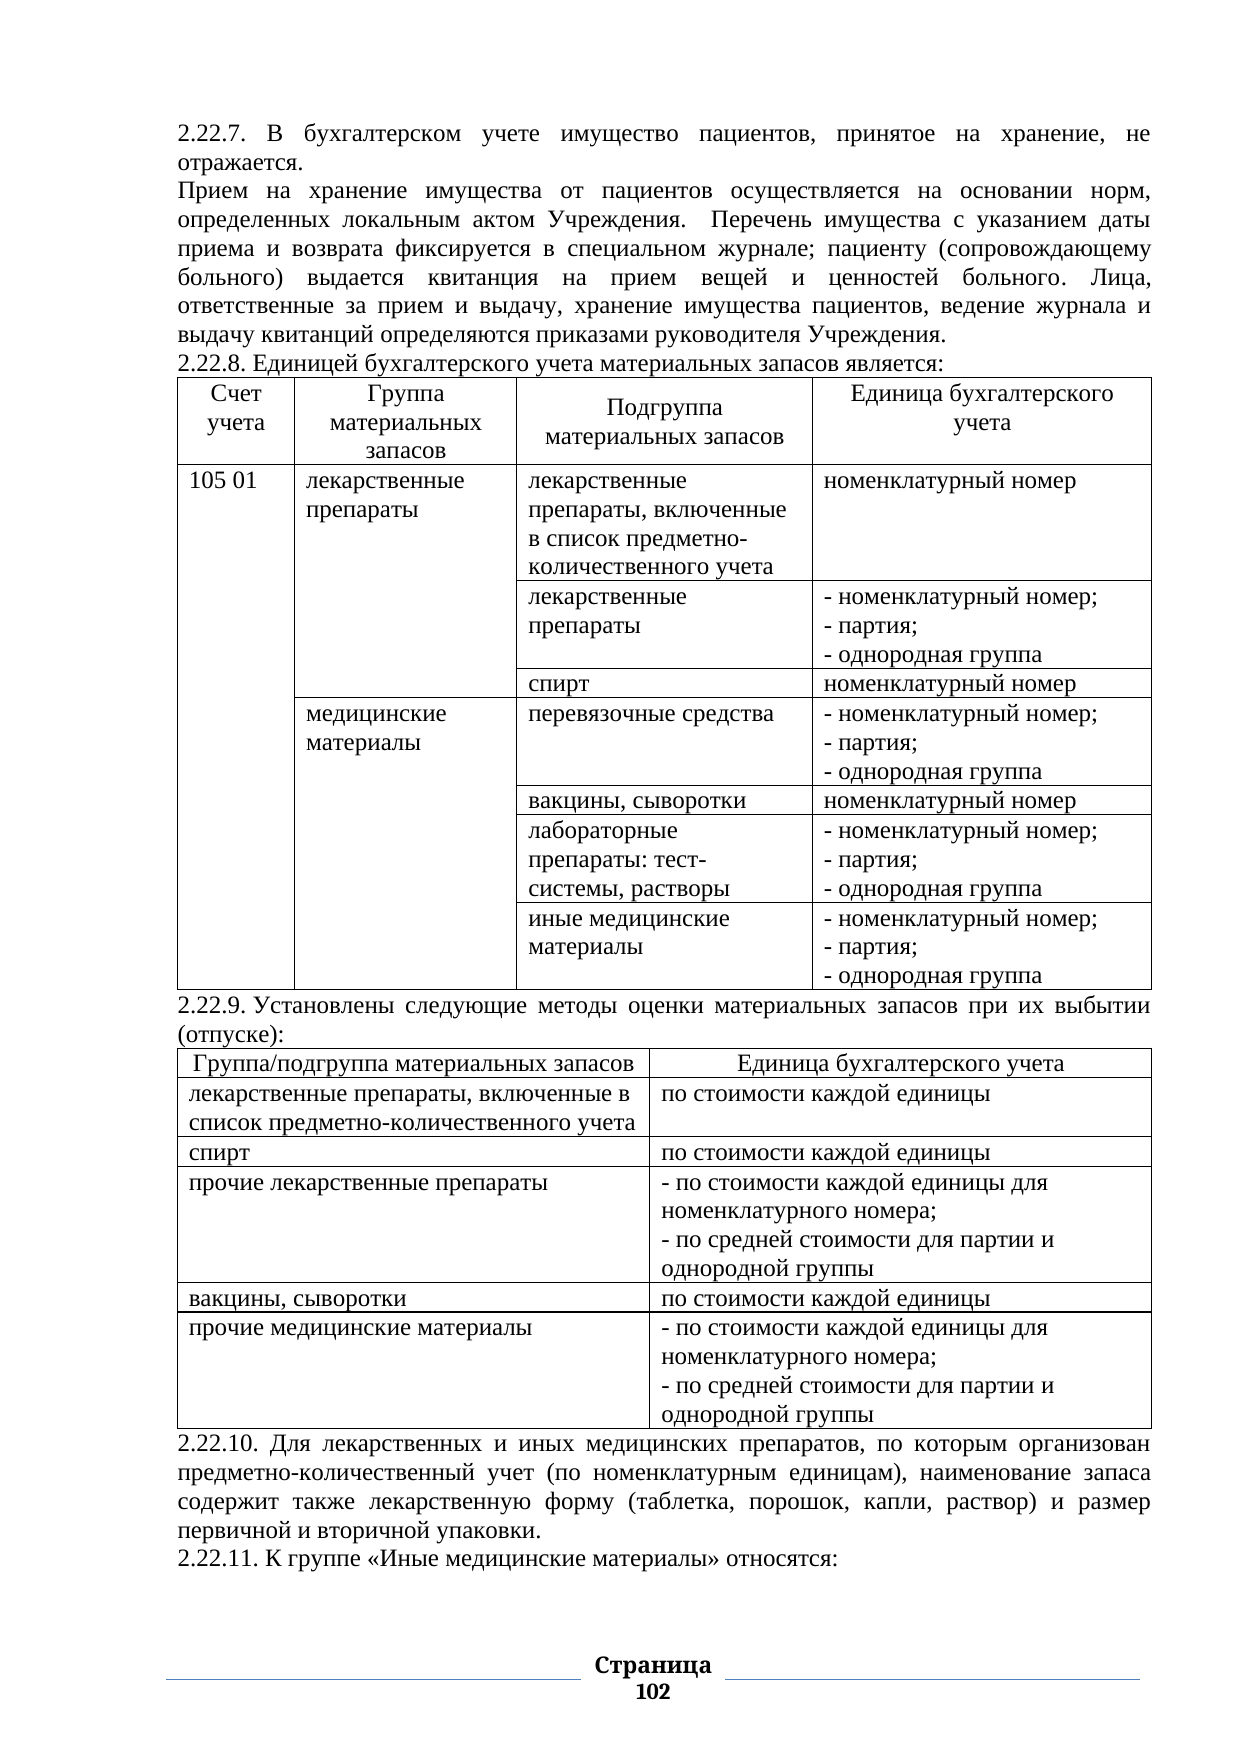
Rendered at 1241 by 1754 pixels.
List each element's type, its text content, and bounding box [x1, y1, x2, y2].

text 2.22.11. К группе «Иные медицинские материалы» относятся: [177, 1543, 1152, 1572]
table_cell по стоимости каждой единицы [650, 1137, 1151, 1166]
table_header Группа/подгруппа материальных запасов [178, 1049, 649, 1077]
table_header Единица бухгалтерского учета [650, 1049, 1151, 1077]
table_cell вакцины, сыворотки [178, 1283, 649, 1311]
table_cell лекарственные препараты [295, 465, 516, 697]
text 2.22.8. Единицей бухгалтерского учета материальных запасов является: [177, 348, 1152, 377]
table_cell - номенклатурный номер; - партия; - однородная группа [813, 581, 1151, 667]
table_cell - по стоимости каждой единицы для номенклатурного номера; - по средней стоимости для партии и однородной группы [650, 1313, 1151, 1427]
table_cell 105 01 [178, 465, 294, 989]
text 2.22.7. В бухгалтерском учете имущество пациентов, принятое на хранение, не отражается. [177, 118, 1152, 176]
table_cell лекарственные препараты, включенные в список предметно-количественного учета [178, 1078, 649, 1136]
table_header Единица бухгалтерского учета [813, 378, 1151, 464]
table_cell прочие лекарственные препараты [178, 1167, 649, 1282]
text Прием на хранение имущества от пациентов осуществляется на основании норм, определенных локальным актом Учреждения. Перечень имущества с указанием даты приема и возврата фиксируется в специальном журнале; пациенту (сопровождающему больного) выдается квитанция на прием вещей и ценностей больного. Лица, ответственные за прием и выдачу, хранение имущества пациентов, ведение журнала и выдачу квитанций определяются приказами руководителя Учреждения. [177, 176, 1152, 348]
table_cell - номенклатурный номер; - партия; - однородная группа [813, 815, 1151, 902]
table_cell лекарственные препараты, включенные в список предметно-количественного учета [517, 465, 812, 580]
table_header Подгруппа материальных запасов [517, 378, 812, 464]
table_cell спирт [178, 1137, 649, 1166]
table_cell лабораторные препараты: тест-системы, растворы [517, 815, 812, 902]
table_cell лекарственные препараты [517, 581, 812, 667]
table_cell спирт [517, 669, 812, 697]
table_cell иные медицинские материалы [517, 903, 812, 989]
table_cell - номенклатурный номер; - партия; - однородная группа [813, 698, 1151, 784]
table_cell по стоимости каждой единицы [650, 1283, 1151, 1311]
text 2.22.10. Для лекарственных и иных медицинских препаратов, по которым организован предметно-количественный учет (по номенклатурным единицам), наименование запаса содержит также лекарственную форму (таблетка, порошок, капли, раствор) и размер первичной и вторичной упаковки. [177, 1429, 1152, 1543]
table_cell перевязочные средства [517, 698, 812, 784]
table_cell медицинские материалы [295, 698, 516, 989]
table_cell прочие медицинские материалы [178, 1313, 649, 1427]
table_header Счет учета [178, 378, 294, 464]
table_header Группа материальных запасов [295, 378, 516, 464]
table_cell номенклатурный номер [813, 669, 1151, 697]
table_cell номенклатурный номер [813, 786, 1151, 814]
table_cell номенклатурный номер [813, 465, 1151, 580]
table_cell - по стоимости каждой единицы для номенклатурного номера; - по средней стоимости для партии и однородной группы [650, 1167, 1151, 1282]
table_cell - номенклатурный номер; - партия; - однородная группа [813, 903, 1151, 989]
table_cell по стоимости каждой единицы [650, 1078, 1151, 1136]
table_cell вакцины, сыворотки [517, 786, 812, 814]
text 2.22.9. Установлены следующие методы оценки материальных запасов при их выбытии (отпуске): [177, 990, 1152, 1047]
